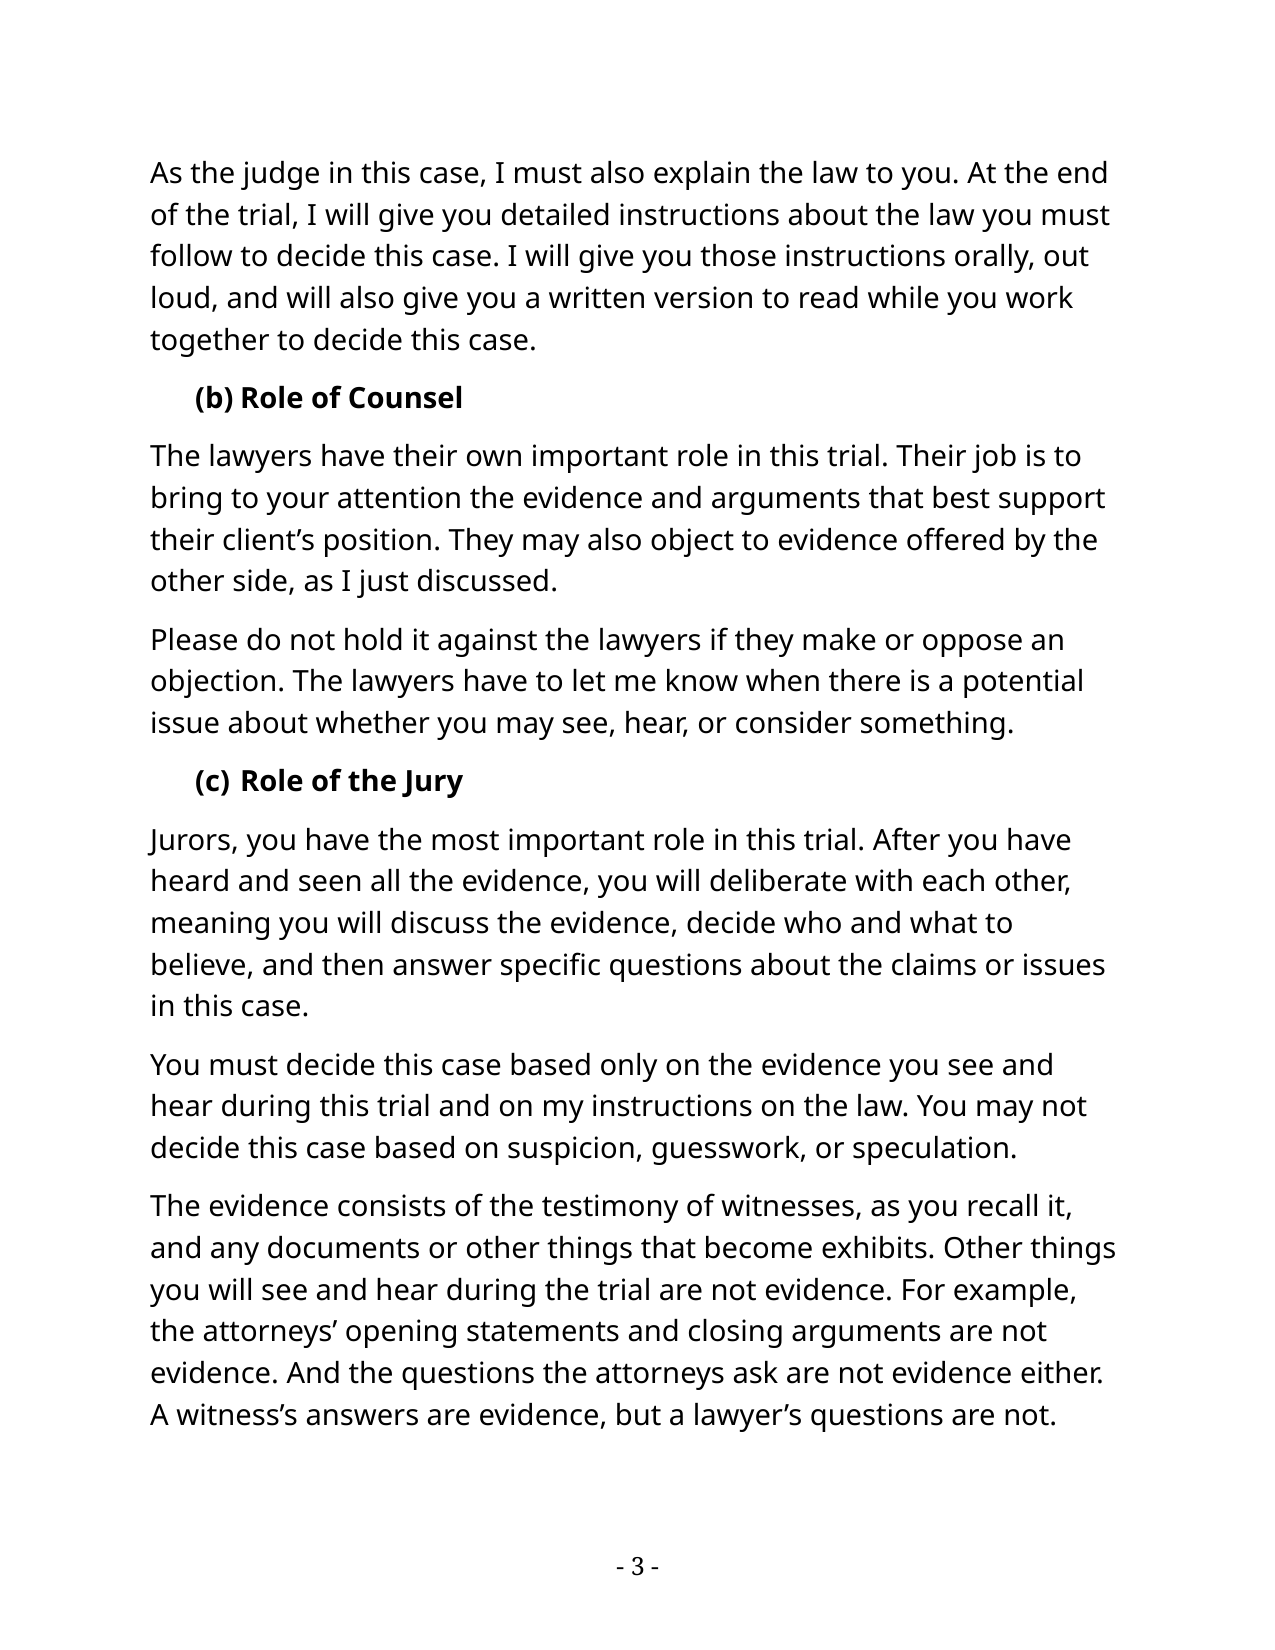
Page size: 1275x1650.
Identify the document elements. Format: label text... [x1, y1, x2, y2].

text As the judge in this case, I must also explain the law to you. At the end of the trial, I will give you detailed instructions about the law you must follow to decide this case. I will give you those instructions orally, out loud, and will also give you a written version to read while you work together to decide this case. [150, 150, 1125, 358]
text You must decide this case based only on the evidence you see and hear during this trial and on my instructions on the law. You may not decide this case based on suspicion, guesswork, or speculation. [150, 1042, 1125, 1167]
text Role of Counsel [195, 375, 1125, 417]
text Please do not hold it against the lawyers if they make or oppose an objection. The lawyers have to let me know when there is a potential issue about whether you may see, hear, or consider something. [150, 617, 1125, 742]
text The lawyers have their own important role in this trial. Their job is to bring to your attention the evidence and arguments that best support their client’s position. They may also object to evidence offered by the other side, as I just discussed. [150, 433, 1125, 600]
text Jurors, you have the most important role in this trial. After you have heard and seen all the evidence, you will deliberate with each other, meaning you will discuss the evidence, decide who and what to believe, and then answer specific questions about the claims or issues in this case. [150, 817, 1125, 1025]
text The evidence consists of the testimony of witnesses, as you recall it, and any documents or other things that become exhibits. Other things you will see and hear during the trial are not evidence. For example, the attorneys’ opening statements and closing arguments are not evidence. And the questions the attorneys ask are not evidence either. A witness’s answers are evidence, but a lawyer’s questions are not. [150, 1183, 1125, 1433]
text Role of the Jury [195, 758, 1125, 800]
